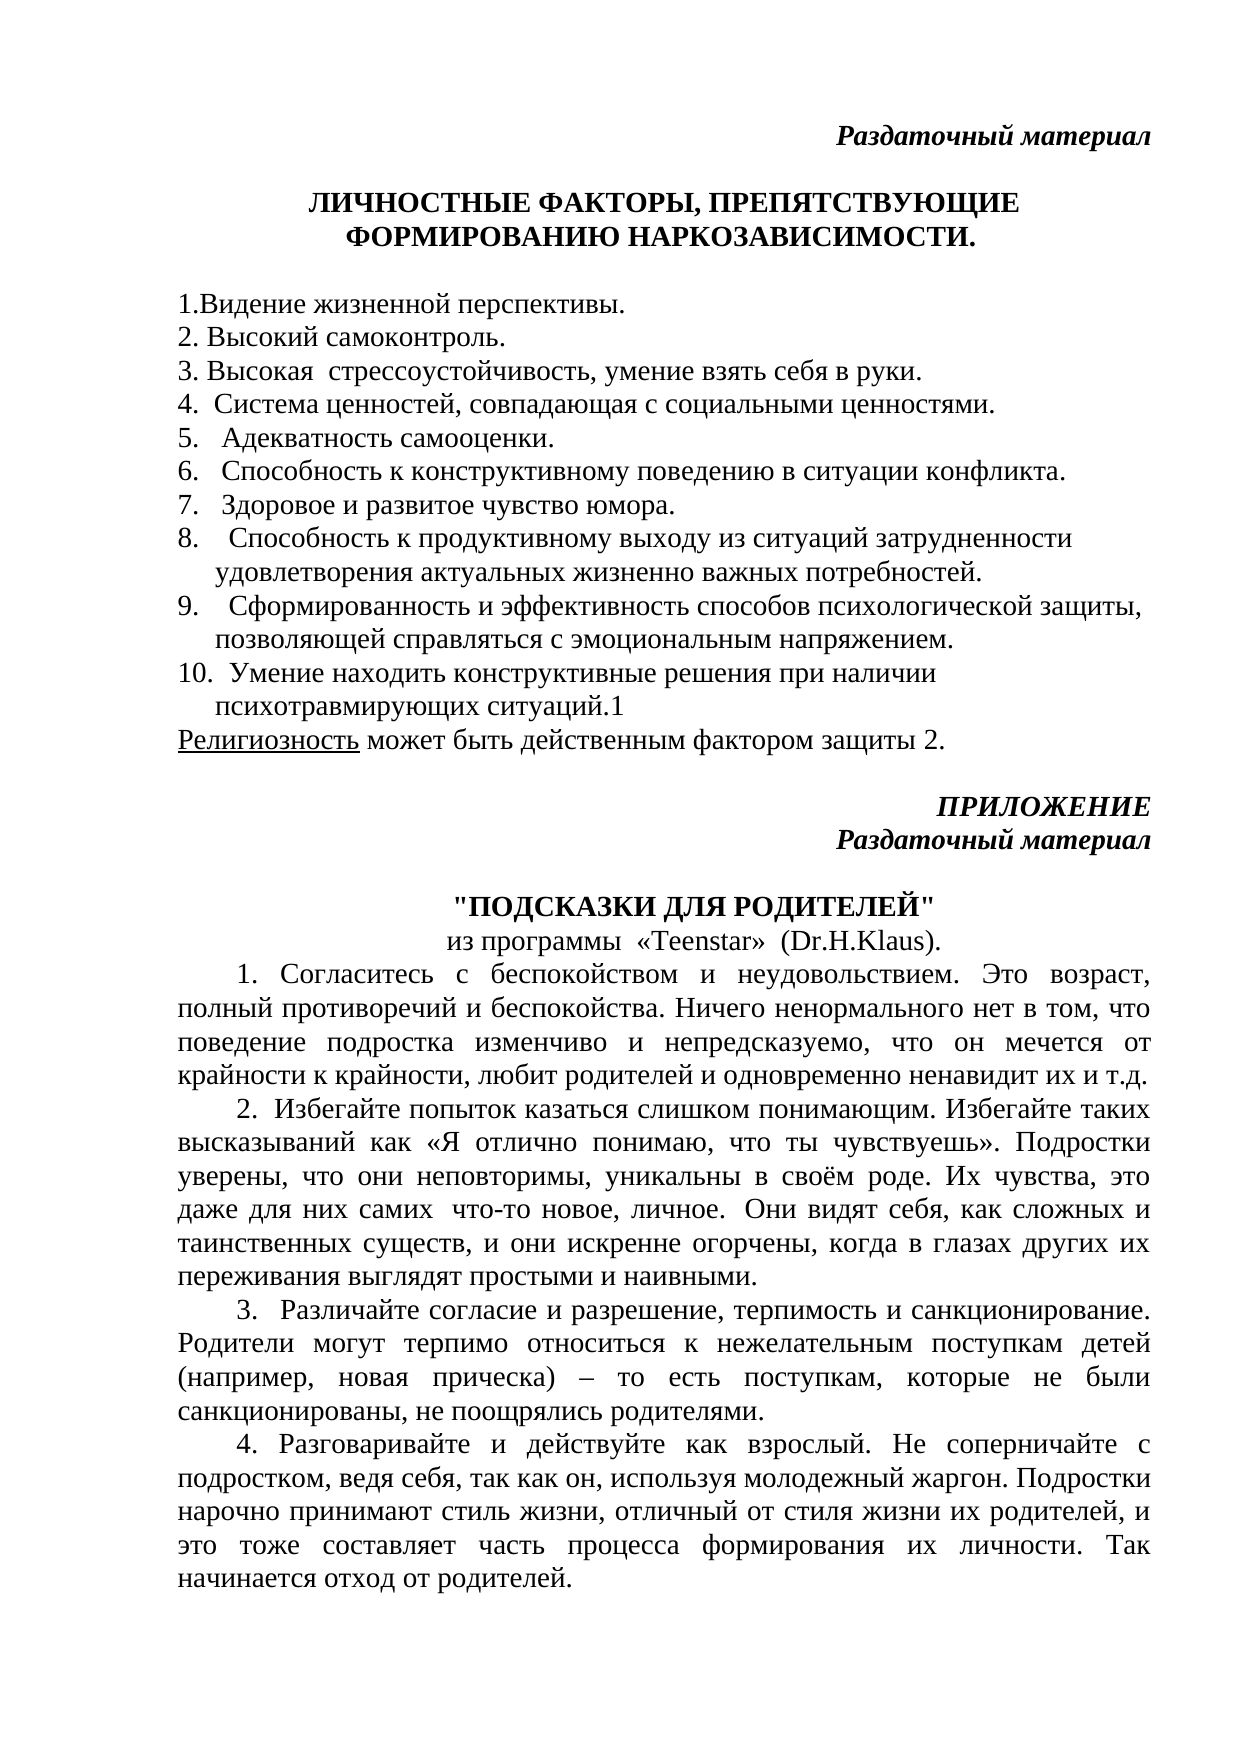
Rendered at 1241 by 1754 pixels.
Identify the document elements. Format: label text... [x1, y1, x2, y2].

text 2. Высокий самоконтроль. [177, 319, 1152, 353]
text ЛИЧНОСТНЫЕ ФАКТОРЫ, ПРЕПЯТСТВУЮЩИЕ ФОРМИРОВАНИЮ НАРКОЗАВИСИМОСТИ. [177, 185, 1152, 252]
text 9. Сформированность и эффективность способов психологической защиты, позволяющей справляться с эмоциональным напряжением. [177, 588, 1152, 655]
text 7. Здоровое и развитое чувство юмора. [177, 487, 1152, 521]
text 4. Разговаривайте и действуйте как взрослый. Не соперничайте с подростком, ведя себя, так как он, используя молодежный жаргон. Подростки нарочно принимают стиль жизни, отличный от стиля жизни их родителей, и это тоже составляет часть процесса формирования их личности. Так начинается отход от родителей. [177, 1426, 1152, 1594]
text 8. Способность к продуктивному выходу из ситуаций затрудненности удовлетворения актуальных жизненно важных потребностей. [177, 521, 1152, 588]
text из программы «Teenstar» (Dr.H.Klaus). [177, 923, 1152, 957]
text 3. Различайте согласие и разрешение, терпимость и санкционирование. Родители могут терпимо относиться к нежелательным поступкам детей (например, новая прическа) – то есть поступкам, которые не были санкционированы, не поощрялись родителями. [177, 1292, 1152, 1426]
text 4. Система ценностей, совпадающая с социальными ценностями. [177, 386, 1152, 420]
text 1. Согласитесь с беспокойством и неудовольствием. Это возраст, полный противоречий и беспокойства. Ничего ненормального нет в том, что поведение подростка изменчиво и непредсказуемо, что он мечется от крайности к крайности, любит родителей и одновременно ненавидит их и т.д. [177, 957, 1152, 1091]
text 2. Избегайте попыток казаться слишком понимающим. Избегайте таких высказываний как «Я отлично понимаю, что ты чувствуешь». Подростки уверены, что они неповторимы, уникальны в своём роде. Их чувства, это даже для них самих что-то новое, личное. Они видят себя, как сложных и таинственных существ, и они искренне огорчены, когда в глазах других их переживания выглядят простыми и наивными. [177, 1091, 1152, 1292]
text Раздаточный материал [177, 118, 1152, 152]
text 5. Адекватность самооценки. [177, 420, 1152, 453]
text 10. Умение находить конструктивные решения при наличии психотравмирующих ситуаций.1 [177, 655, 1152, 722]
text "ПОДСКАЗКИ ДЛЯ РОДИТЕЛЕЙ" [177, 889, 1152, 923]
text 3. Высокая стрессоустойчивость, умение взять себя в руки. [177, 353, 1152, 386]
text Религиозность может быть действенным фактором защиты 2. [177, 722, 1152, 755]
text ПРИЛОЖЕНИЕ [177, 789, 1152, 822]
text 6. Способность к конструктивному поведению в ситуации конфликта. [177, 453, 1152, 487]
text Раздаточный материал [177, 822, 1152, 856]
text 1.Видение жизненной перспективы. [177, 286, 1152, 319]
